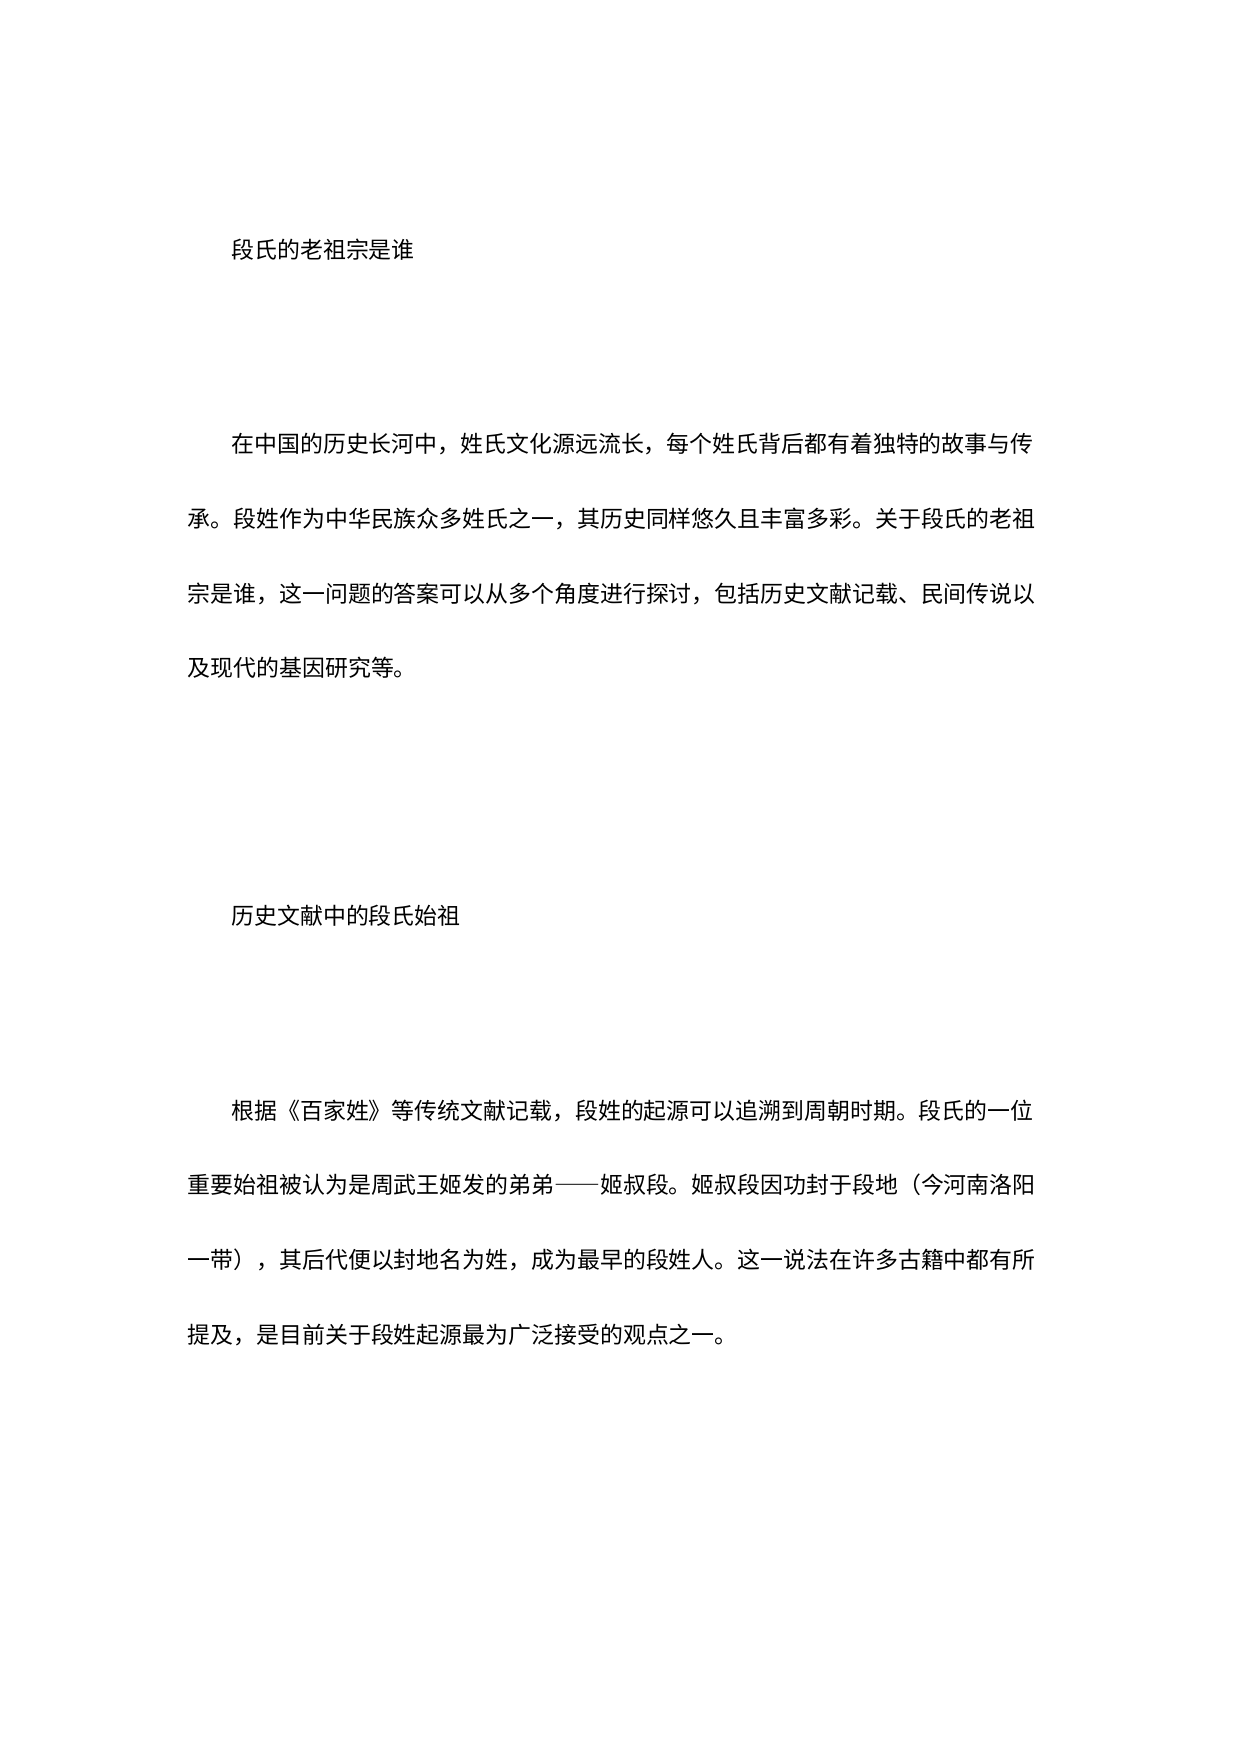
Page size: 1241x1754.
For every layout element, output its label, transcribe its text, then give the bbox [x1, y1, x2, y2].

text 根据《百家姓》等传统文献记载，段姓的起源可以追溯到周朝时期。段氏的一位重要始祖被认为是周武王姬发的弟弟——姬叔段。姬叔段因功封于段地（今河南洛阳一带），其后代便以封地名为姓，成为最早的段姓人。这一说法在许多古籍中都有所提及，是目前关于段姓起源最为广泛接受的观点之一。 [187, 1077, 1053, 1366]
text 历史文献中的段氏始祖 [187, 882, 1053, 947]
text 段氏的老祖宗是谁 [187, 216, 1053, 281]
text 在中国的历史长河中，姓氏文化源远流长，每个姓氏背后都有着独特的故事与传承。段姓作为中华民族众多姓氏之一，其历史同样悠久且丰富多彩。关于段氏的老祖宗是谁，这一问题的答案可以从多个角度进行探讨，包括历史文献记载、民间传说以及现代的基因研究等。 [187, 410, 1053, 699]
